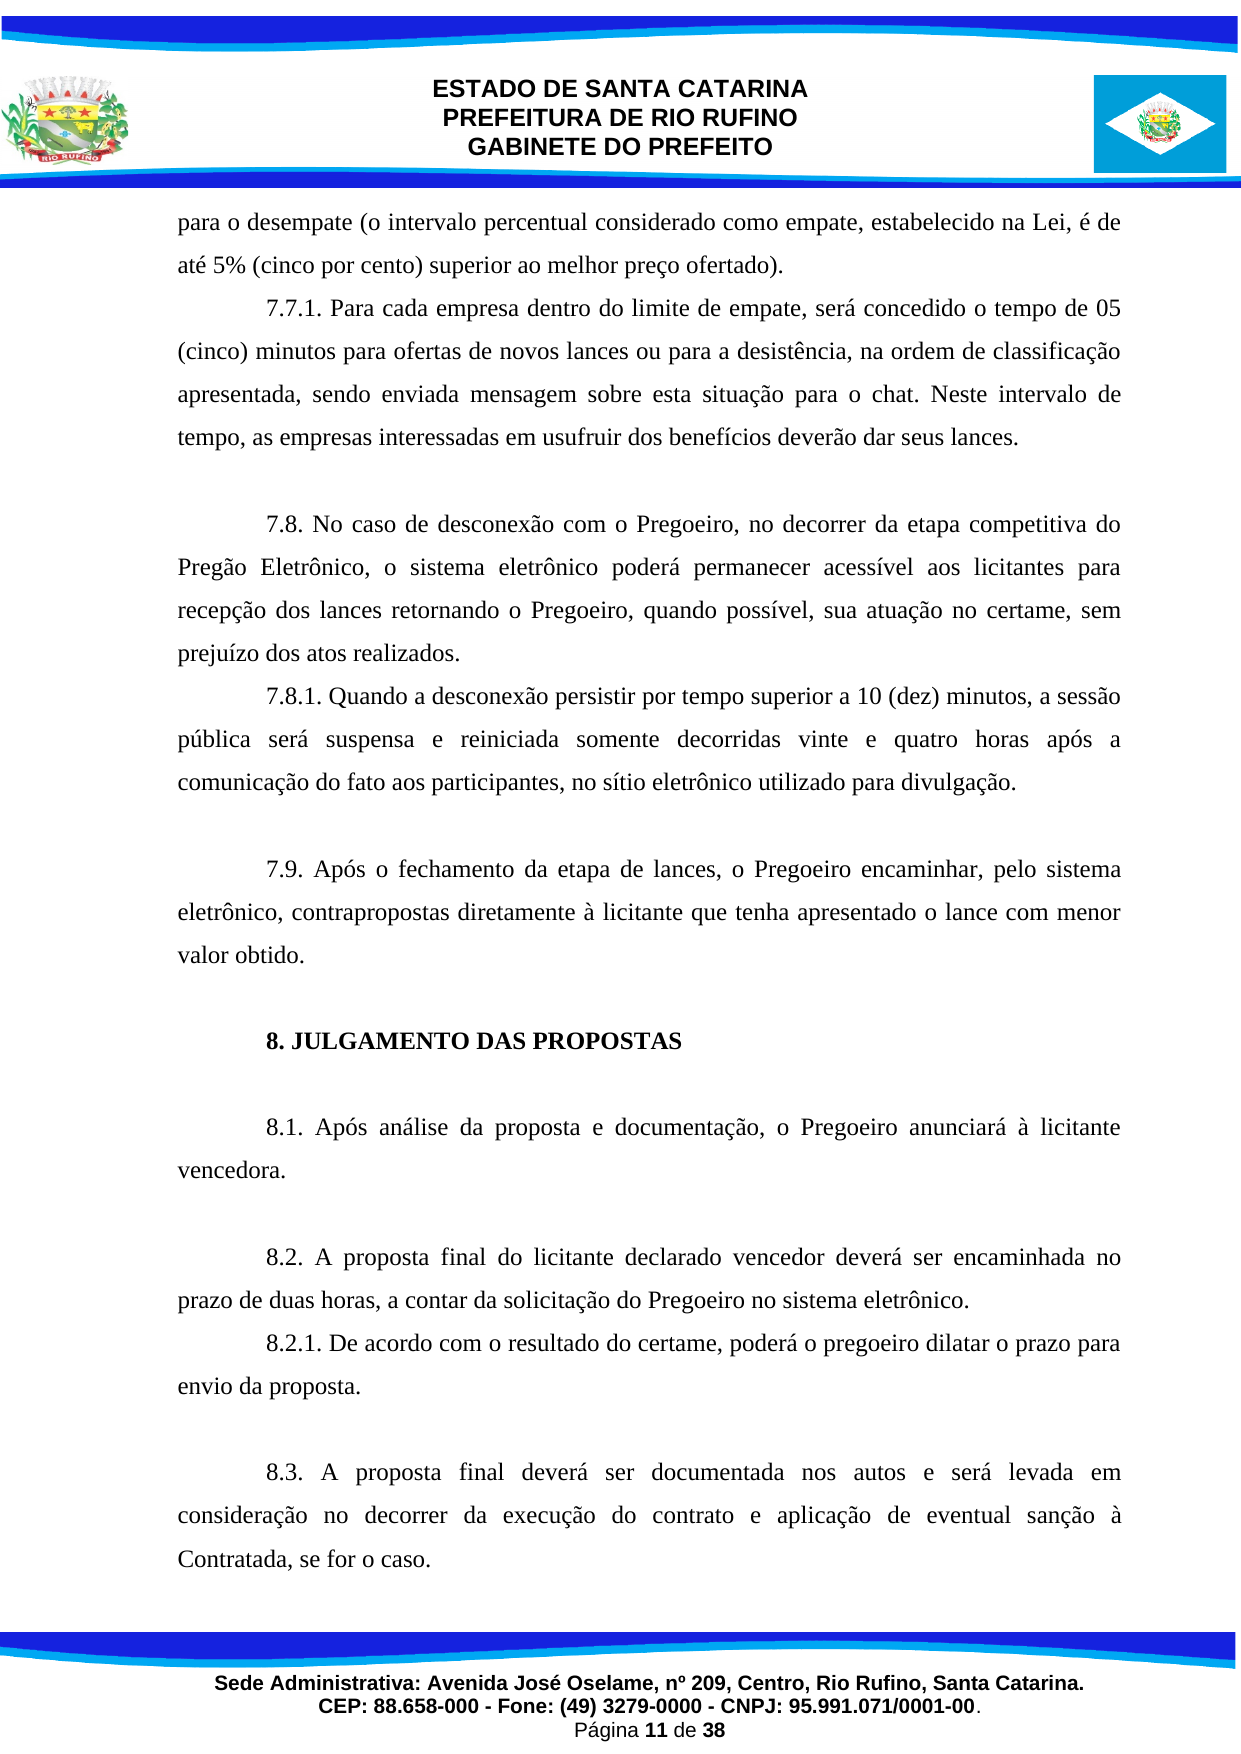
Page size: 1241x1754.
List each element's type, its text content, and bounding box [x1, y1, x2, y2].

text 7.7.1. Para cada empresa dentro do limite de empate, será concedido o tempo de 05 (cinco) minutos para ofertas de novos lances ou para a desistência, na ordem de classificação apresentada, sendo enviada mensagem sobre esta situação para o chat. Neste intervalo de tempo, as empresas interessadas em usufruir dos benefícios deverão dar seus lances. [177, 293, 1122, 451]
picture [0, 1632, 1236, 1659]
text 7.8.1. Quando a desconexão persistir por tempo superior a 10 (dez) minutos, a sessão pública será suspensa e reiniciada somente decorridas vinte e quatro horas após a comunicação do fato aos participantes, no sítio eletrônico utilizado para divulgação. [177, 681, 1122, 796]
text 7.8. No caso de desconexão com o Pregoeiro, no decorrer da etapa competitiva do Pregão Eletrônico, o sistema eletrônico poderá permanecer acessível aos licitantes para recepção dos lances retornando o Pregoeiro, quando possível, sua atuação no certame, sem prejuízo dos atos realizados. [177, 509, 1122, 667]
picture [1, 16, 1238, 43]
text 8.3. A proposta final deverá ser documentada nos autos e será levada em consideração no decorrer da execução do contrato e aplicação de eventual sanção à Contratada, se for o caso. [177, 1457, 1122, 1572]
picture [0, 1650, 1236, 1754]
text 8.2.1. De acordo com o resultado do certame, poderá o pregoeiro dilatar o prazo para envio da proposta. [177, 1328, 1122, 1400]
text 8.1. Após análise da proposta e documentação, o Pregoeiro anunciará à licitante vencedora. [177, 1112, 1122, 1184]
text 8.2. A proposta final do licitante declarado vencedor deverá ser encaminhada no prazo de duas horas, a contar da solicitação do Pregoeiro no sistema eletrônico. [177, 1242, 1122, 1314]
picture [0, 34, 1241, 177]
text 7.9. Após o fechamento da etapa de lances, o Pregoeiro encaminhar, pelo sistema eletrônico, contrapropostas diretamente à licitante que tenha apresentado o lance com menor valor obtido. [177, 854, 1122, 969]
picture [0, 172, 1241, 201]
text 8. JULGAMENTO DAS PROPOSTAS [177, 1026, 1122, 1055]
